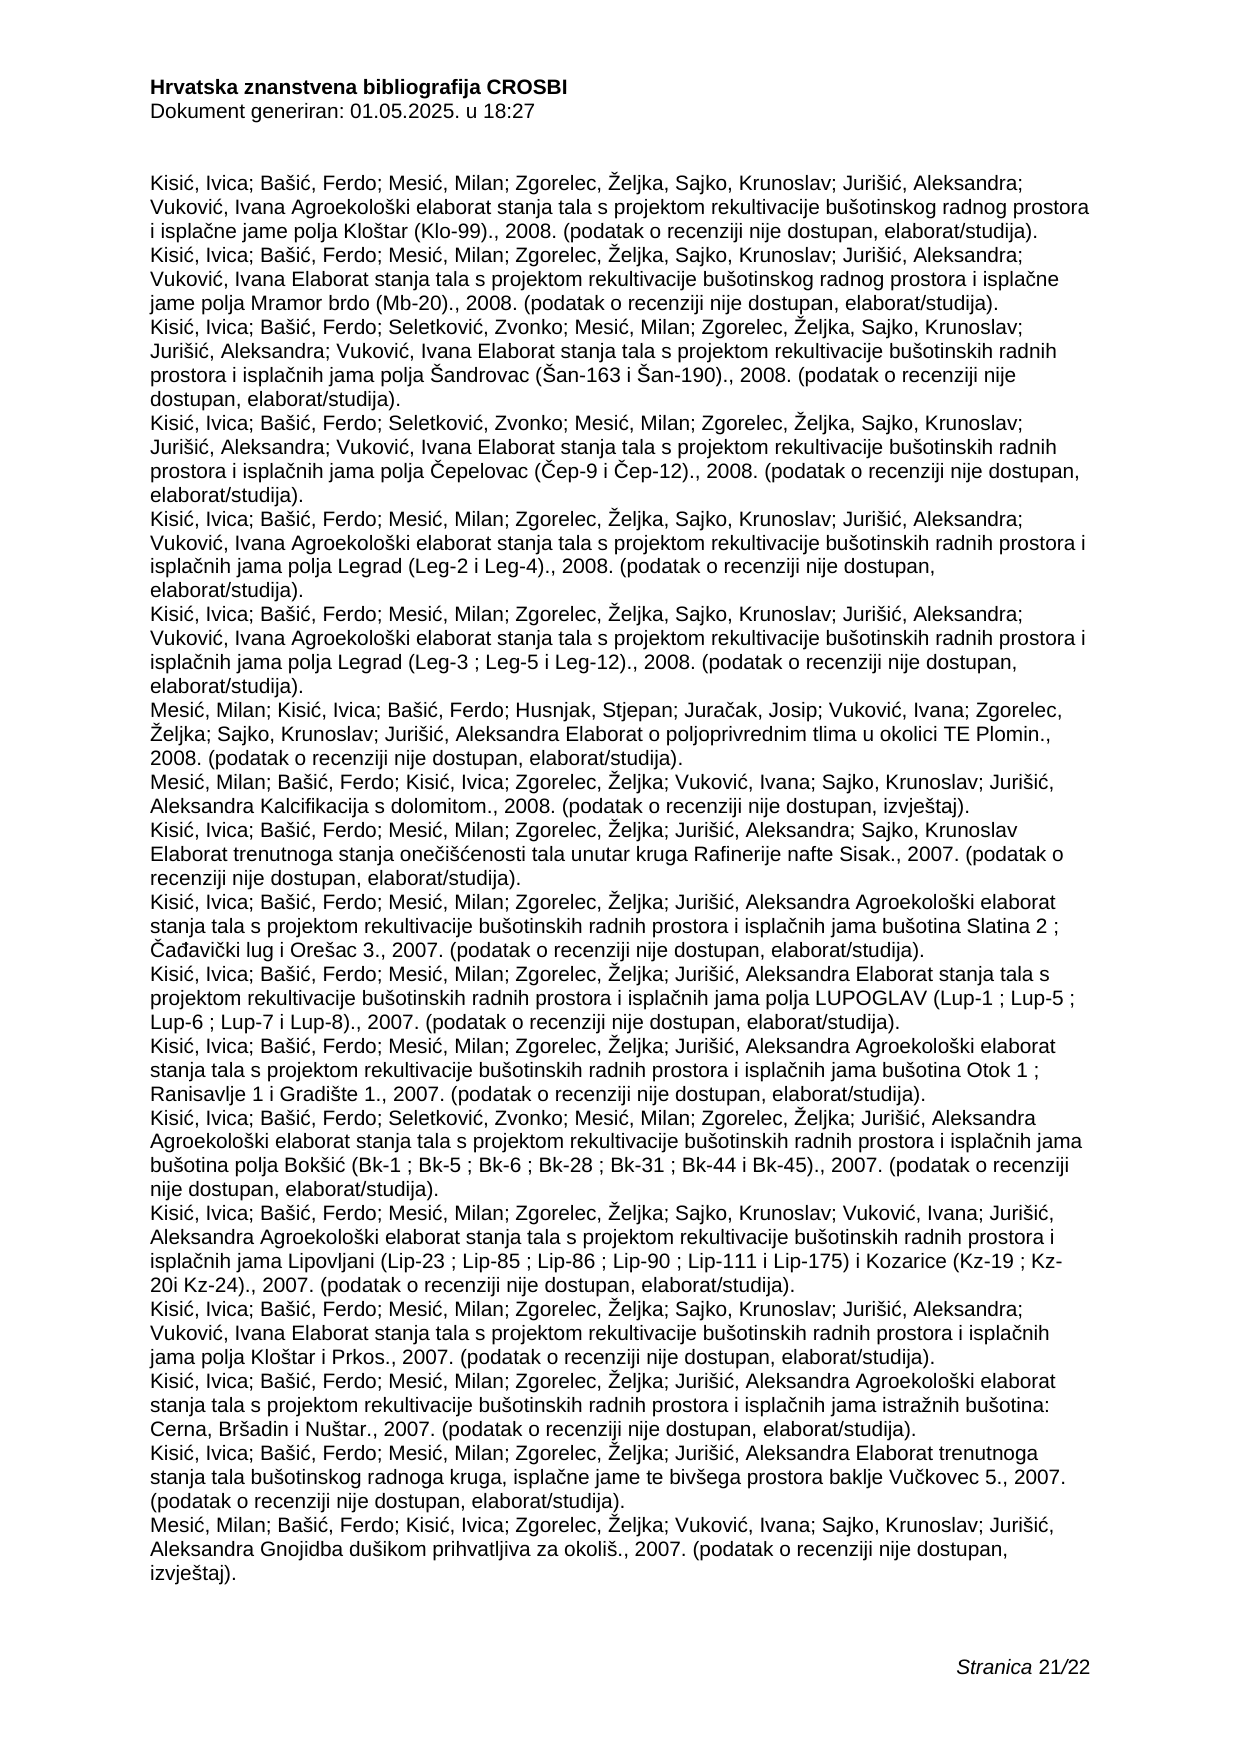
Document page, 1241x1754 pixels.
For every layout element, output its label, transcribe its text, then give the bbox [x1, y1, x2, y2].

text Kisić, Ivica; Bašić, Ferdo; Seletković, Zvonko; Mesić, Milan; Zgorelec, Željka; Jurišić, Aleksandra [150, 1105, 1090, 1201]
text Kisić, Ivica; Bašić, Ferdo; Mesić, Milan; Zgorelec, Željka; Jurišić, Aleksandra [150, 890, 1090, 962]
text Kisić, Ivica; Bašić, Ferdo; Mesić, Milan; Zgorelec, Željka; Jurišić, Aleksandra; Sajko, Krunoslav [150, 818, 1090, 890]
text Mesić, Milan; Bašić, Ferdo; Kisić, Ivica; Zgorelec, Željka; Vuković, Ivana; Sajko, Krunoslav; Jurišić, Aleksandra [150, 1513, 1090, 1584]
text Kisić, Ivica; Bašić, Ferdo; Mesić, Milan; Zgorelec, Željka, Sajko, Krunoslav; Jurišić, Aleksandra; Vuković, Ivana [150, 506, 1090, 602]
text Kisić, Ivica; Bašić, Ferdo; Mesić, Milan; Zgorelec, Željka; Jurišić, Aleksandra [150, 1033, 1090, 1105]
text Kisić, Ivica; Bašić, Ferdo; Mesić, Milan; Zgorelec, Željka, Sajko, Krunoslav; Jurišić, Aleksandra; Vuković, Ivana [150, 602, 1090, 698]
text Kisić, Ivica; Bašić, Ferdo; Mesić, Milan; Zgorelec, Željka; Jurišić, Aleksandra [150, 962, 1090, 1033]
text Mesić, Milan; Kisić, Ivica; Bašić, Ferdo; Husnjak, Stjepan; Juračak, Josip; Vuković, Ivana; Zgorelec, Željka; Sajko, Krunoslav; Jurišić, Aleksandra [150, 698, 1090, 770]
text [150, 243, 1090, 315]
text Mesić, Milan; Bašić, Ferdo; Kisić, Ivica; Zgorelec, Željka; Vuković, Ivana; Sajko, Krunoslav; Jurišić, Aleksandra [150, 770, 1090, 818]
text Kisić, Ivica; Bašić, Ferdo; Seletković, Zvonko; Mesić, Milan; Zgorelec, Željka, Sajko, Krunoslav; Jurišić, Aleksandra; Vuković, Ivana [150, 315, 1090, 411]
text Kisić, Ivica; Bašić, Ferdo; Mesić, Milan; Zgorelec, Željka; Sajko, Krunoslav; Vuković, Ivana; Jurišić, Aleksandra [150, 1201, 1090, 1297]
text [150, 171, 1090, 243]
text Kisić, Ivica; Bašić, Ferdo; Seletković, Zvonko; Mesić, Milan; Zgorelec, Željka, Sajko, Krunoslav; Jurišić, Aleksandra; Vuković, Ivana [150, 411, 1090, 506]
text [150, 1441, 1090, 1513]
text Kisić, Ivica; Bašić, Ferdo; Mesić, Milan; Zgorelec, Željka; Sajko, Krunoslav; Jurišić, Aleksandra; Vuković, Ivana [150, 1297, 1090, 1369]
text Kisić, Ivica; Bašić, Ferdo; Mesić, Milan; Zgorelec, Željka; Jurišić, Aleksandra [150, 1369, 1090, 1441]
